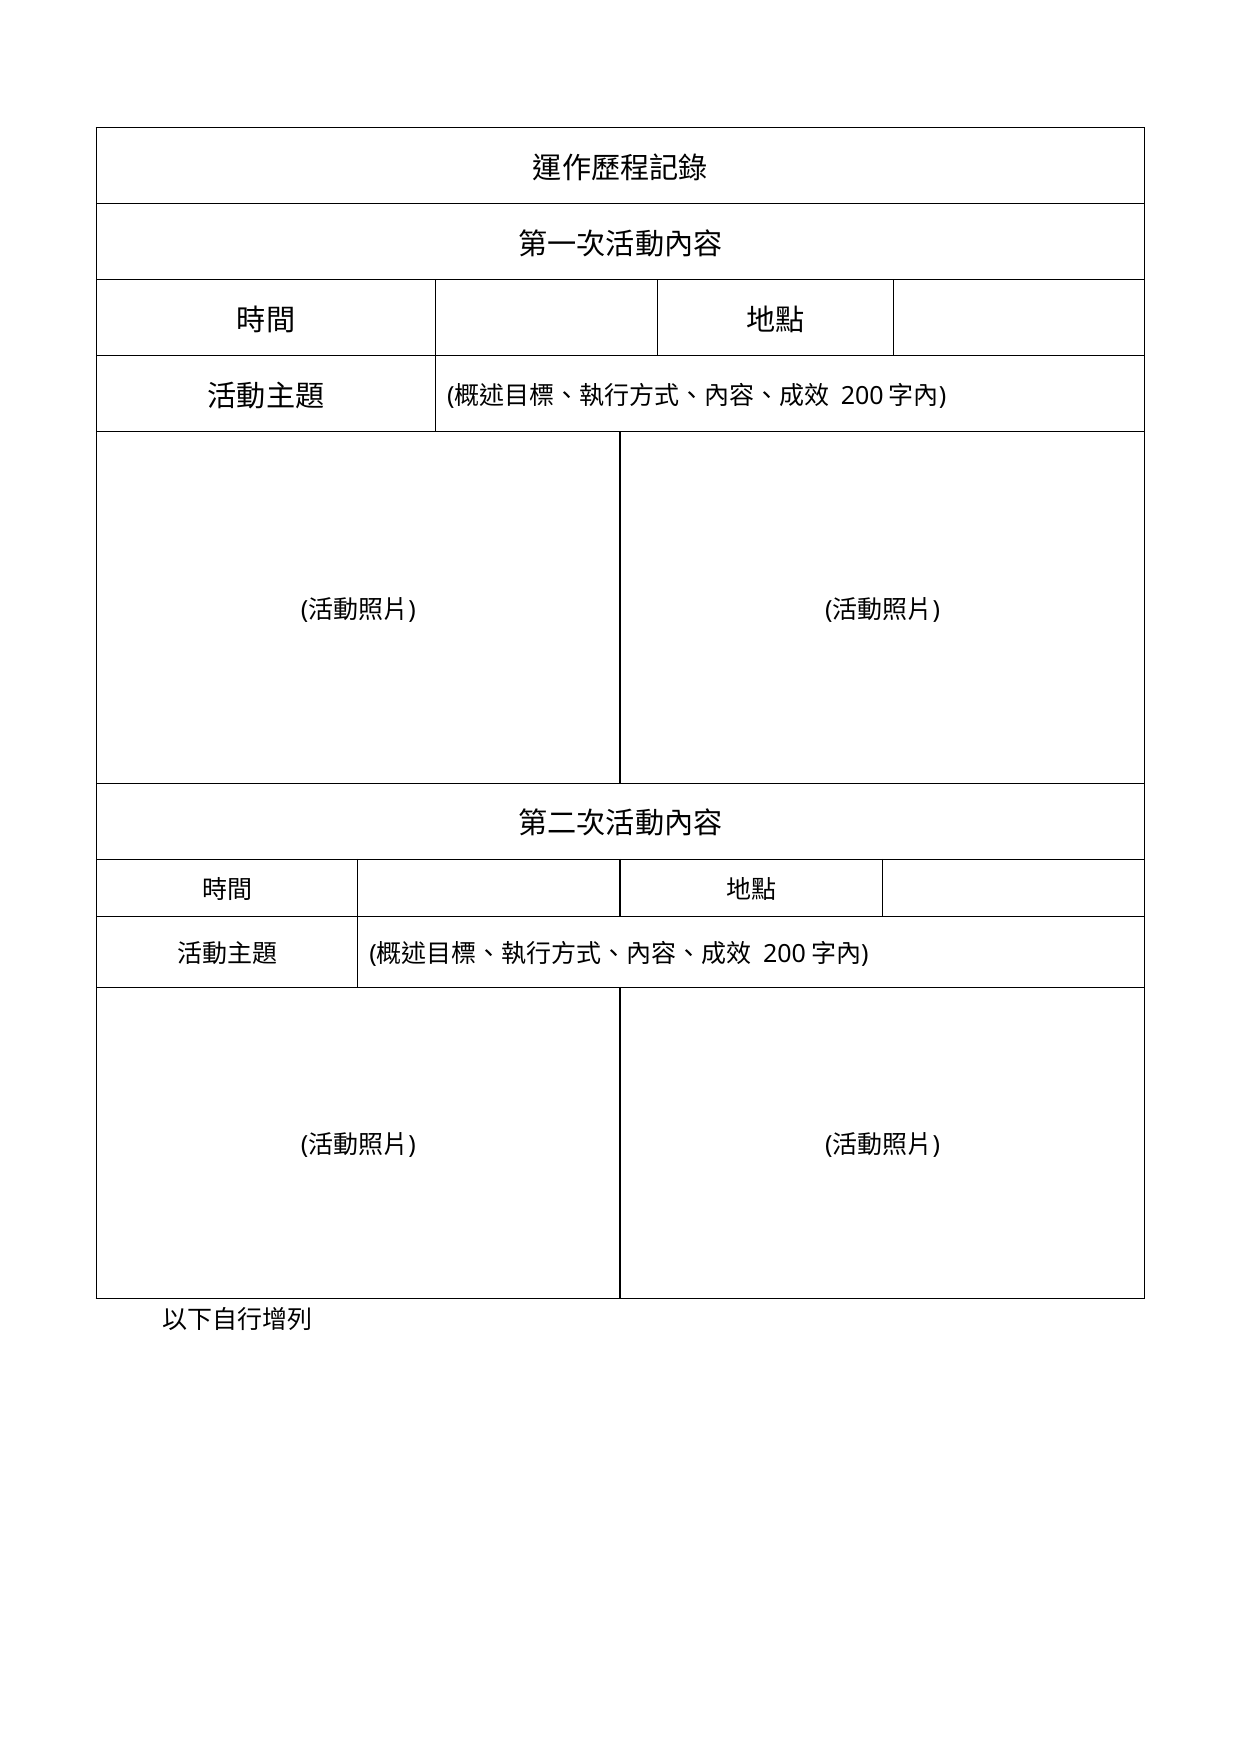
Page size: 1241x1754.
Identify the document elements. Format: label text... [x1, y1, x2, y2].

table_cell 第二次活動內容 [97, 784, 1144, 859]
table_cell [436, 280, 657, 355]
table_cell 活動主題 [97, 917, 357, 987]
table_cell (概述目標、執行方式、內容、成效 200字內) [358, 917, 1144, 987]
table_cell (活動照片) [97, 988, 619, 1297]
table_cell [883, 860, 1144, 916]
table_cell 時間 [97, 280, 435, 355]
table_cell (概述目標、執行方式、內容、成效 200字內) [436, 356, 1144, 431]
table_cell (活動照片) [621, 432, 1144, 783]
table_cell 地點 [621, 860, 882, 916]
text 以下自行增列 [118, 1299, 1122, 1336]
table_cell 第一次活動內容 [97, 204, 1144, 279]
table_cell (活動照片) [621, 988, 1144, 1297]
table_cell 時間 [97, 860, 357, 916]
table_cell [358, 860, 619, 916]
table_cell 活動主題 [97, 356, 435, 431]
table_header 運作歷程記錄 [97, 128, 1144, 203]
table_cell [894, 280, 1144, 355]
table_cell (活動照片) [97, 432, 619, 783]
table_cell 地點 [658, 280, 893, 355]
